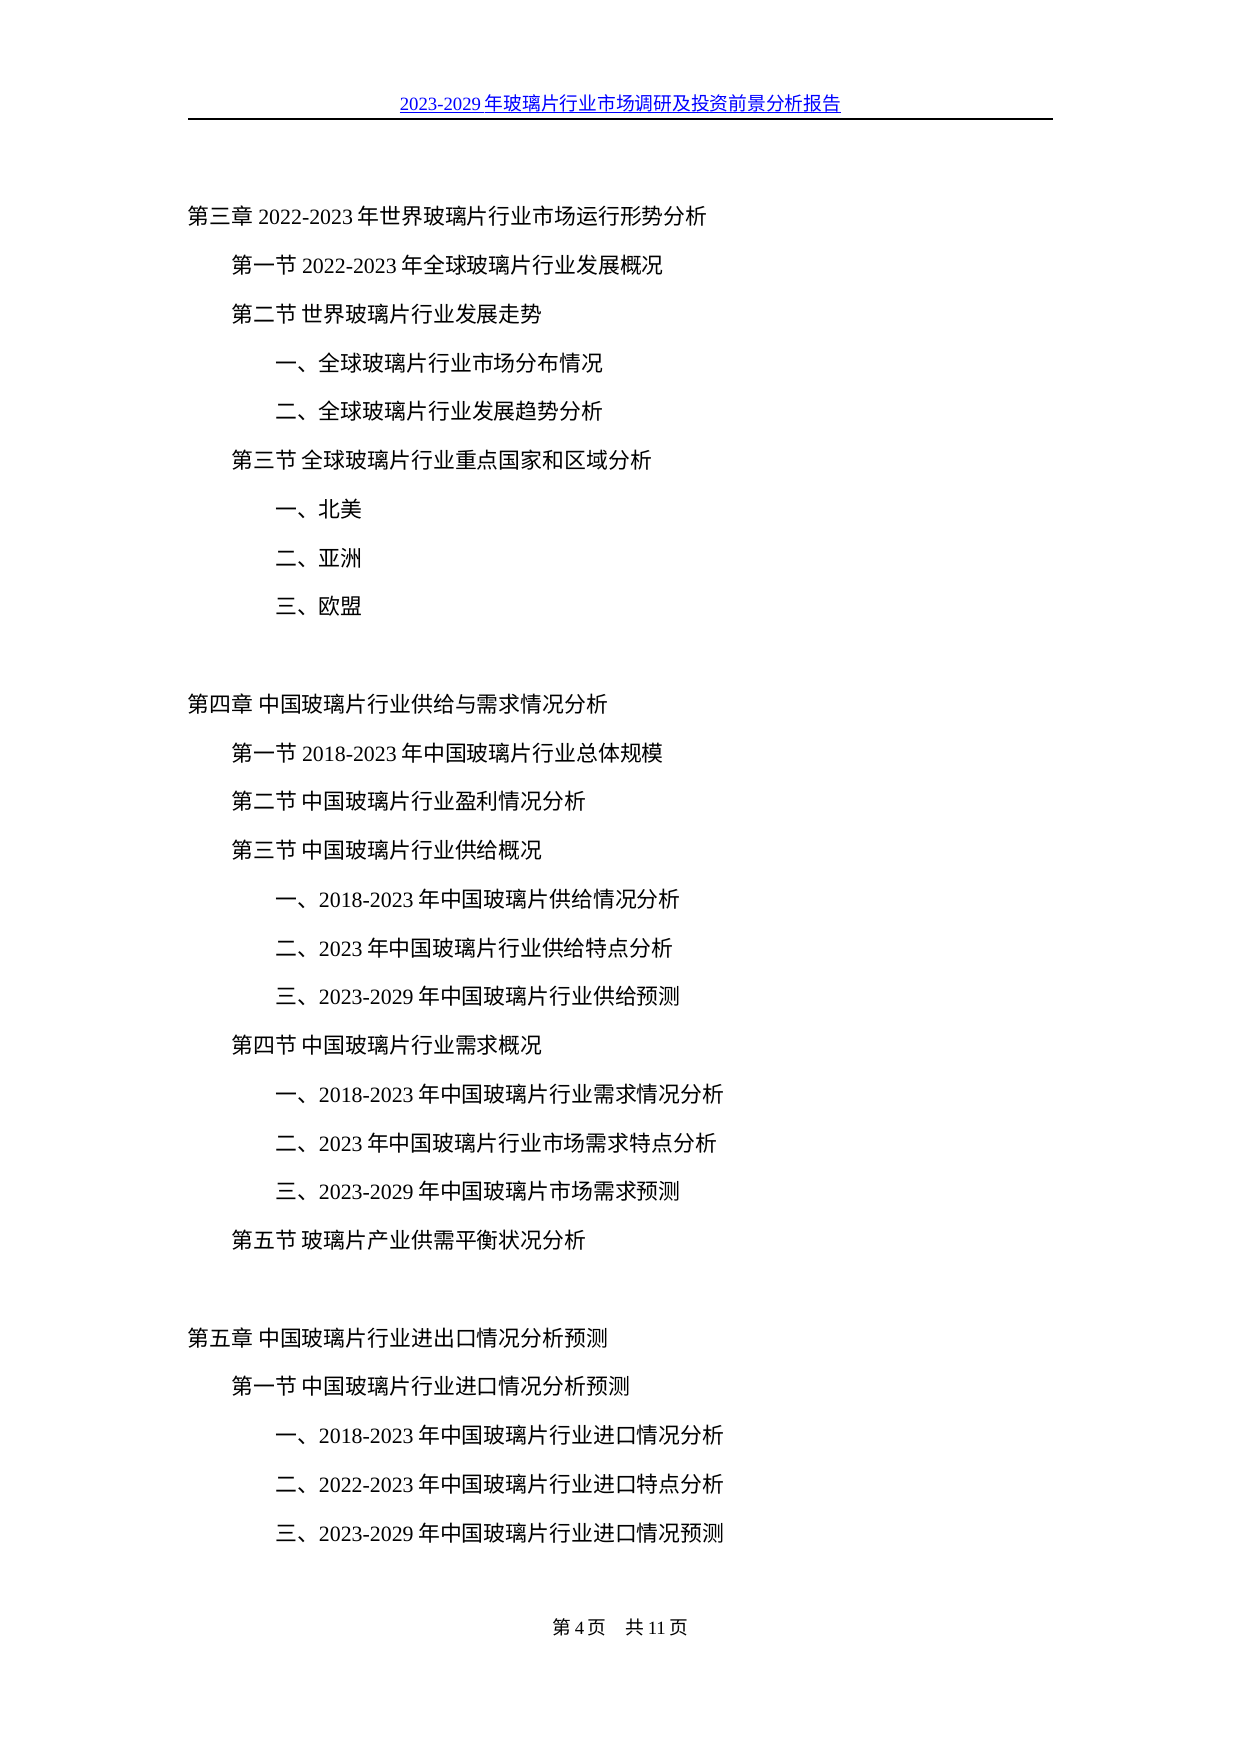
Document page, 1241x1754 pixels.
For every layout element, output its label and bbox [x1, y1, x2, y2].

text [187, 150, 1053, 1548]
